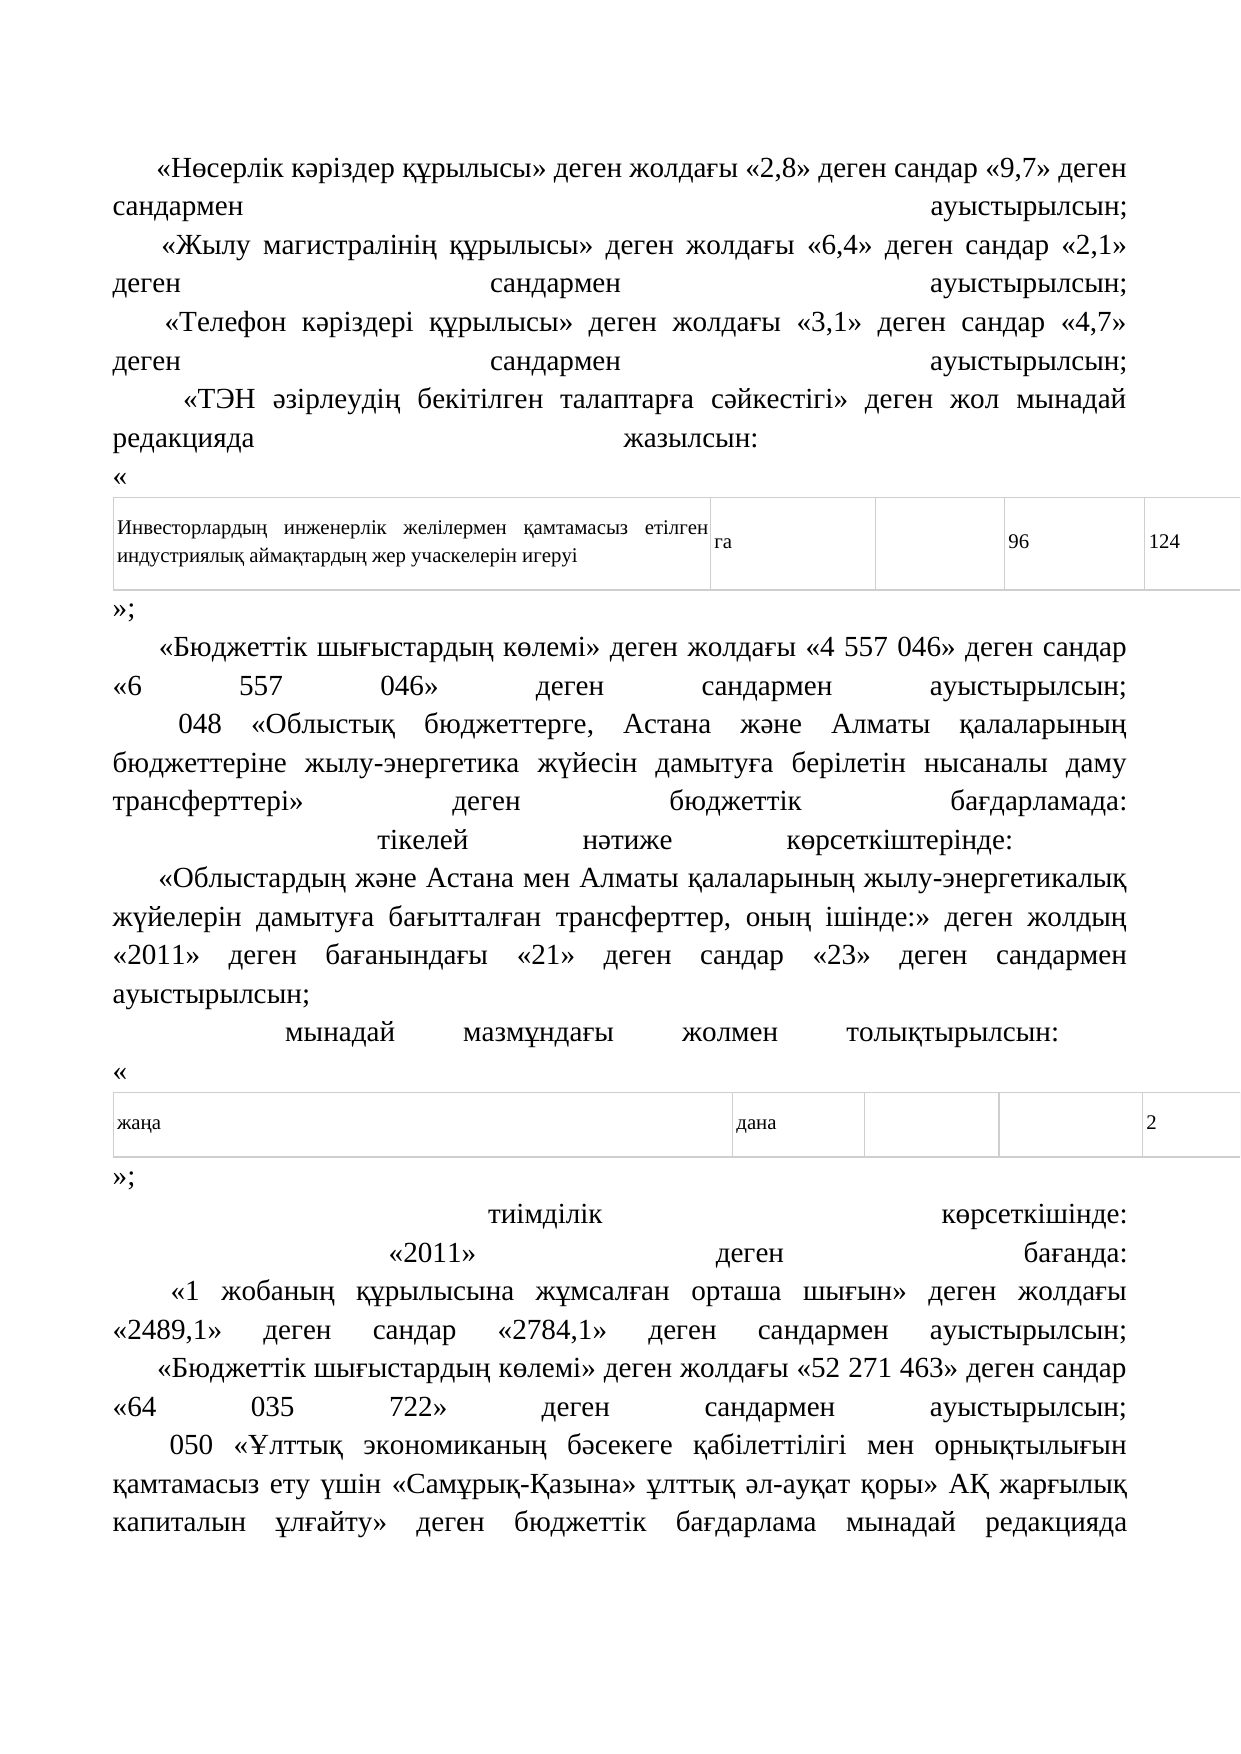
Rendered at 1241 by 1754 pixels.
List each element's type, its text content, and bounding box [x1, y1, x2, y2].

text »; [112, 1158, 1128, 1191]
table_header дана [733, 1093, 864, 1156]
table_header 96 [1005, 498, 1144, 589]
text «Бюджеттік шығыстардың көлемі» деген жолдағы «4 557 046» деген сандар «6 557 046» деген сандармен ауыстырылсын; 048 «Облыстық бюджеттерге, Астана және Алматы қалаларының бюджеттеріне жылу-энергетика жүйесін дамытуға берілетін нысаналы даму трансферттері» деген бюджеттік бағдарламада: тікелей нәтиже көрсеткіштерінде: «Облыстардың және Астана мен Алматы қалаларының жылу-энергетикалық жүйелерін дамытуға бағытталған трансферттер, оның ішінде:» деген жолдың «2011» деген бағанындағы «21» деген сандар «23» деген сандармен ауыстырылсын; мынадай мазмұндағы жолмен толықтырылсын: « [112, 629, 1128, 1087]
table_header га [711, 498, 875, 589]
table_header Инвесторлардың инженерлік желілермен қамтамасыз етілген индустриялық аймақтардың жер учаскелерін игеруі [114, 498, 710, 589]
table_header жаңа [114, 1093, 732, 1156]
table_header 124 [1145, 498, 1240, 589]
text »; [112, 591, 1128, 624]
table_header [1000, 1093, 1142, 1156]
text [112, 150, 1128, 492]
table_header 2 [1143, 1093, 1240, 1156]
table_header [865, 1093, 998, 1156]
table_header [876, 498, 1004, 589]
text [112, 1196, 1128, 1538]
